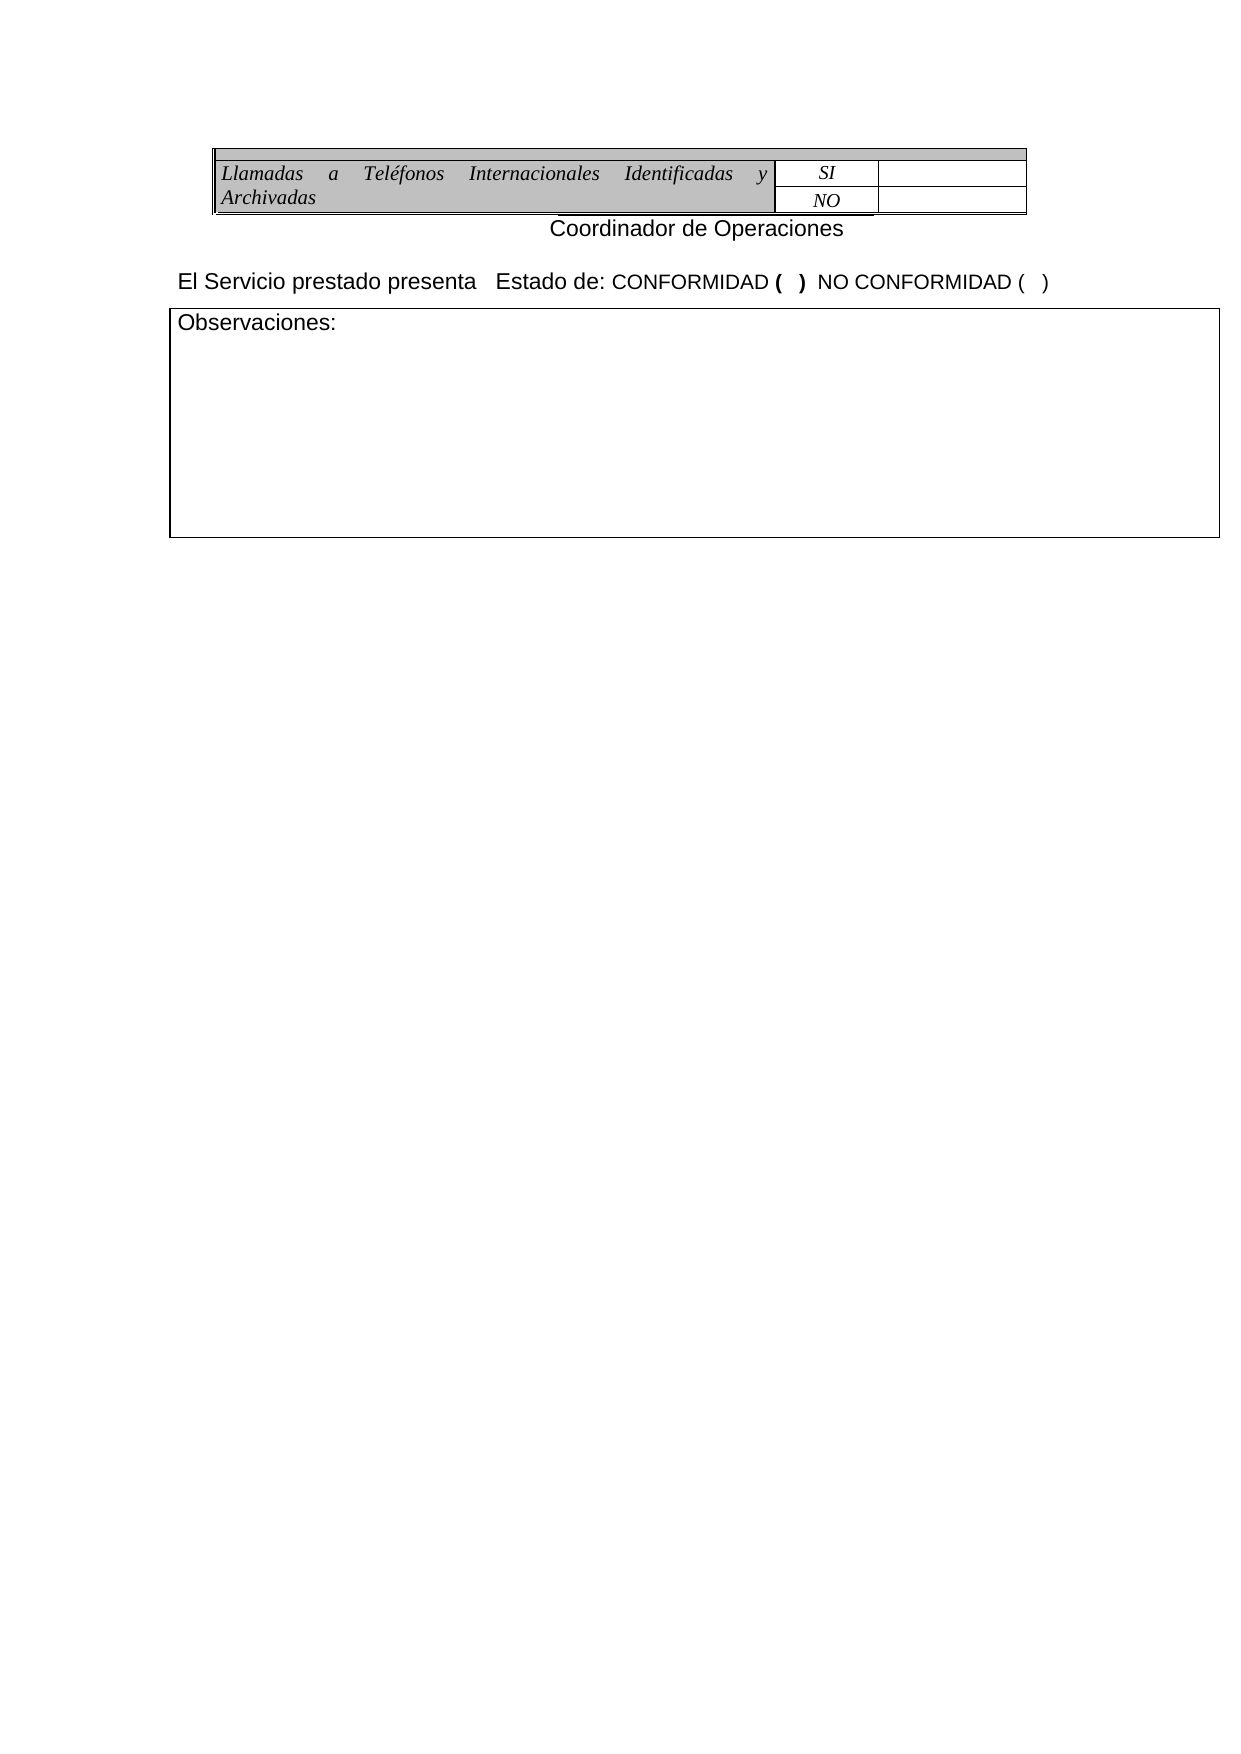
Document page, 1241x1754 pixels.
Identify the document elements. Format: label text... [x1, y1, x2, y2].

table_header Observaciones: [171, 309, 1219, 537]
table_cell [879, 187, 1026, 212]
text El Servicio prestado presenta Estado de: CONFORMIDAD ( ) NO CONFORMIDAD ( ) [177, 268, 1063, 294]
table_cell SI [776, 161, 878, 186]
table_cell [216, 149, 1026, 160]
table_cell Llamadas a Teléfonos Internacionales Identificadas y Archivadas [216, 161, 774, 212]
table_cell [879, 161, 1026, 186]
table_cell NO [776, 187, 878, 212]
text Coordinador de Operaciones [177, 215, 1063, 241]
